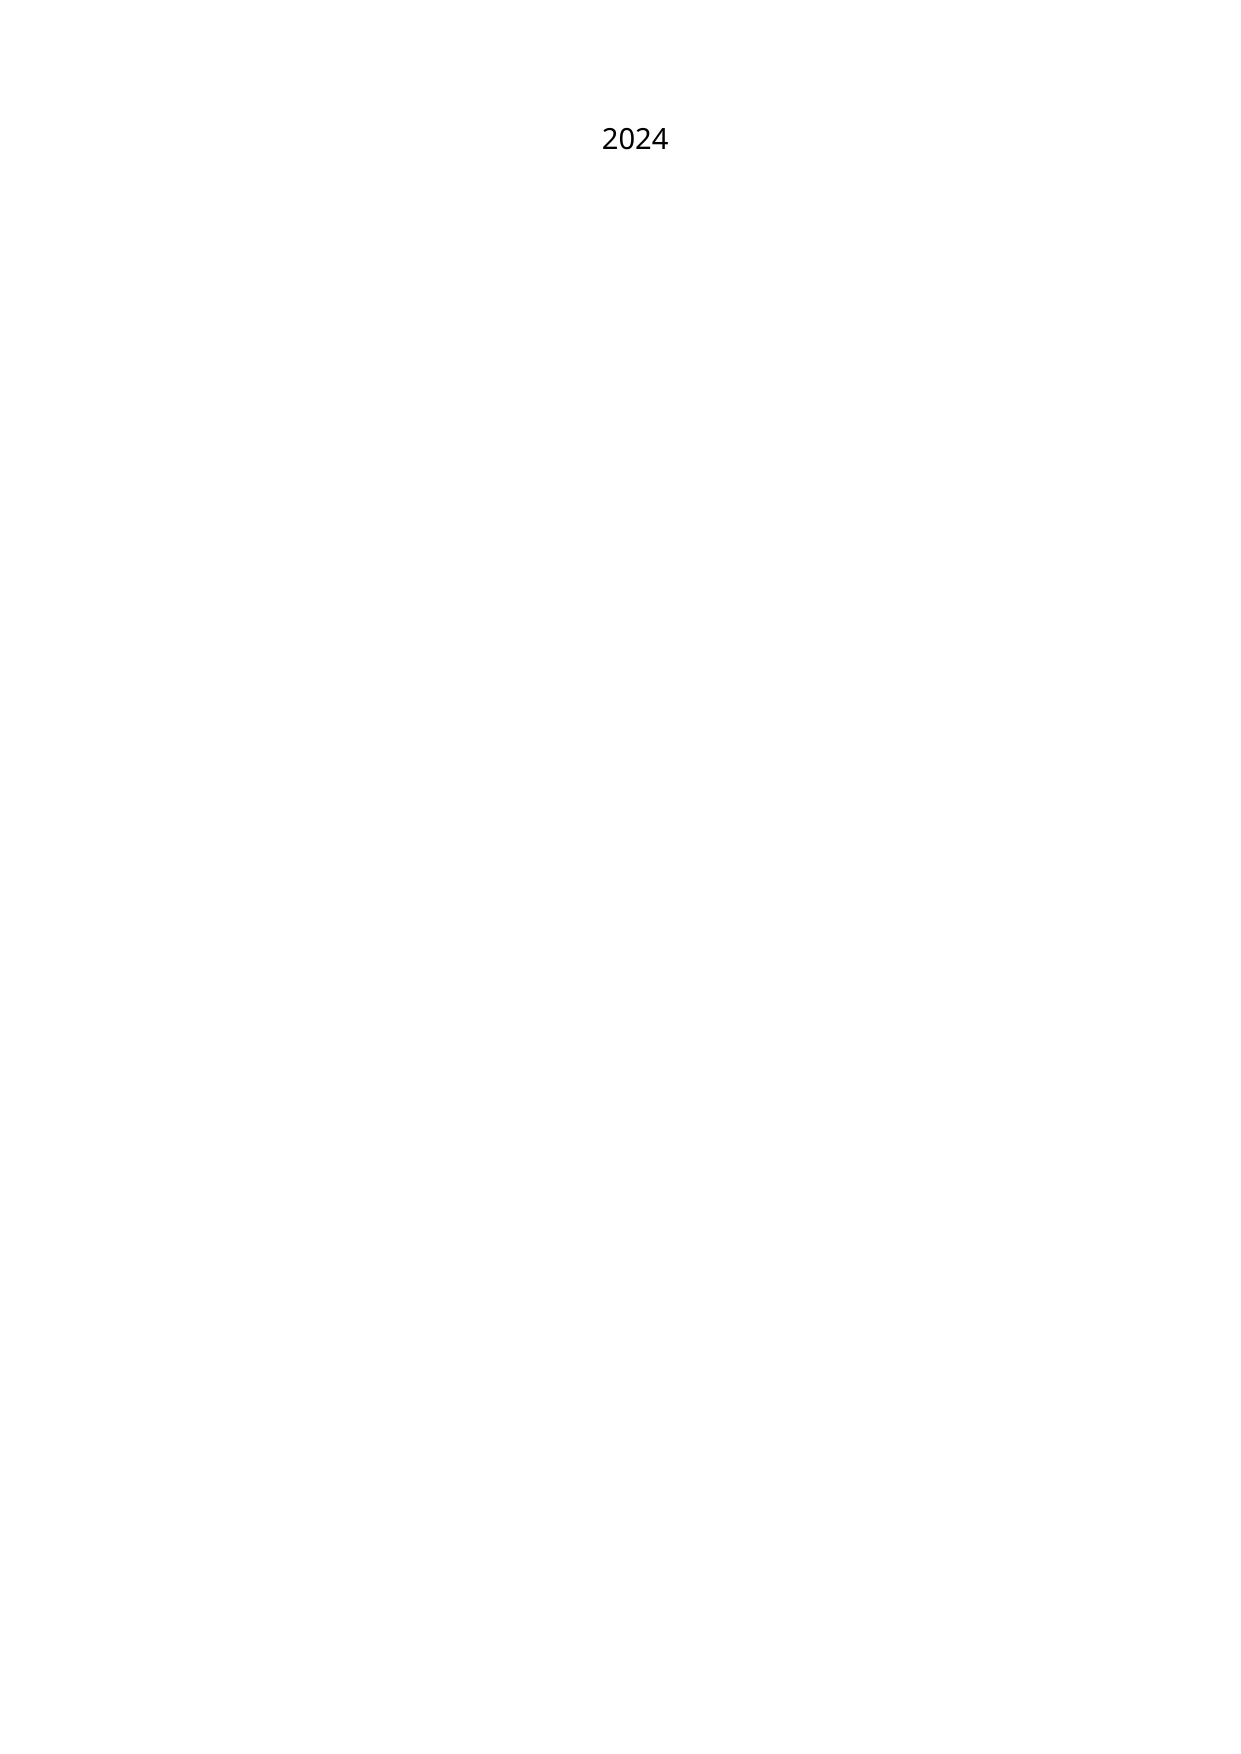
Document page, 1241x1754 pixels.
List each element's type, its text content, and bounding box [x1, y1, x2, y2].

text 2024 [118, 118, 1152, 158]
